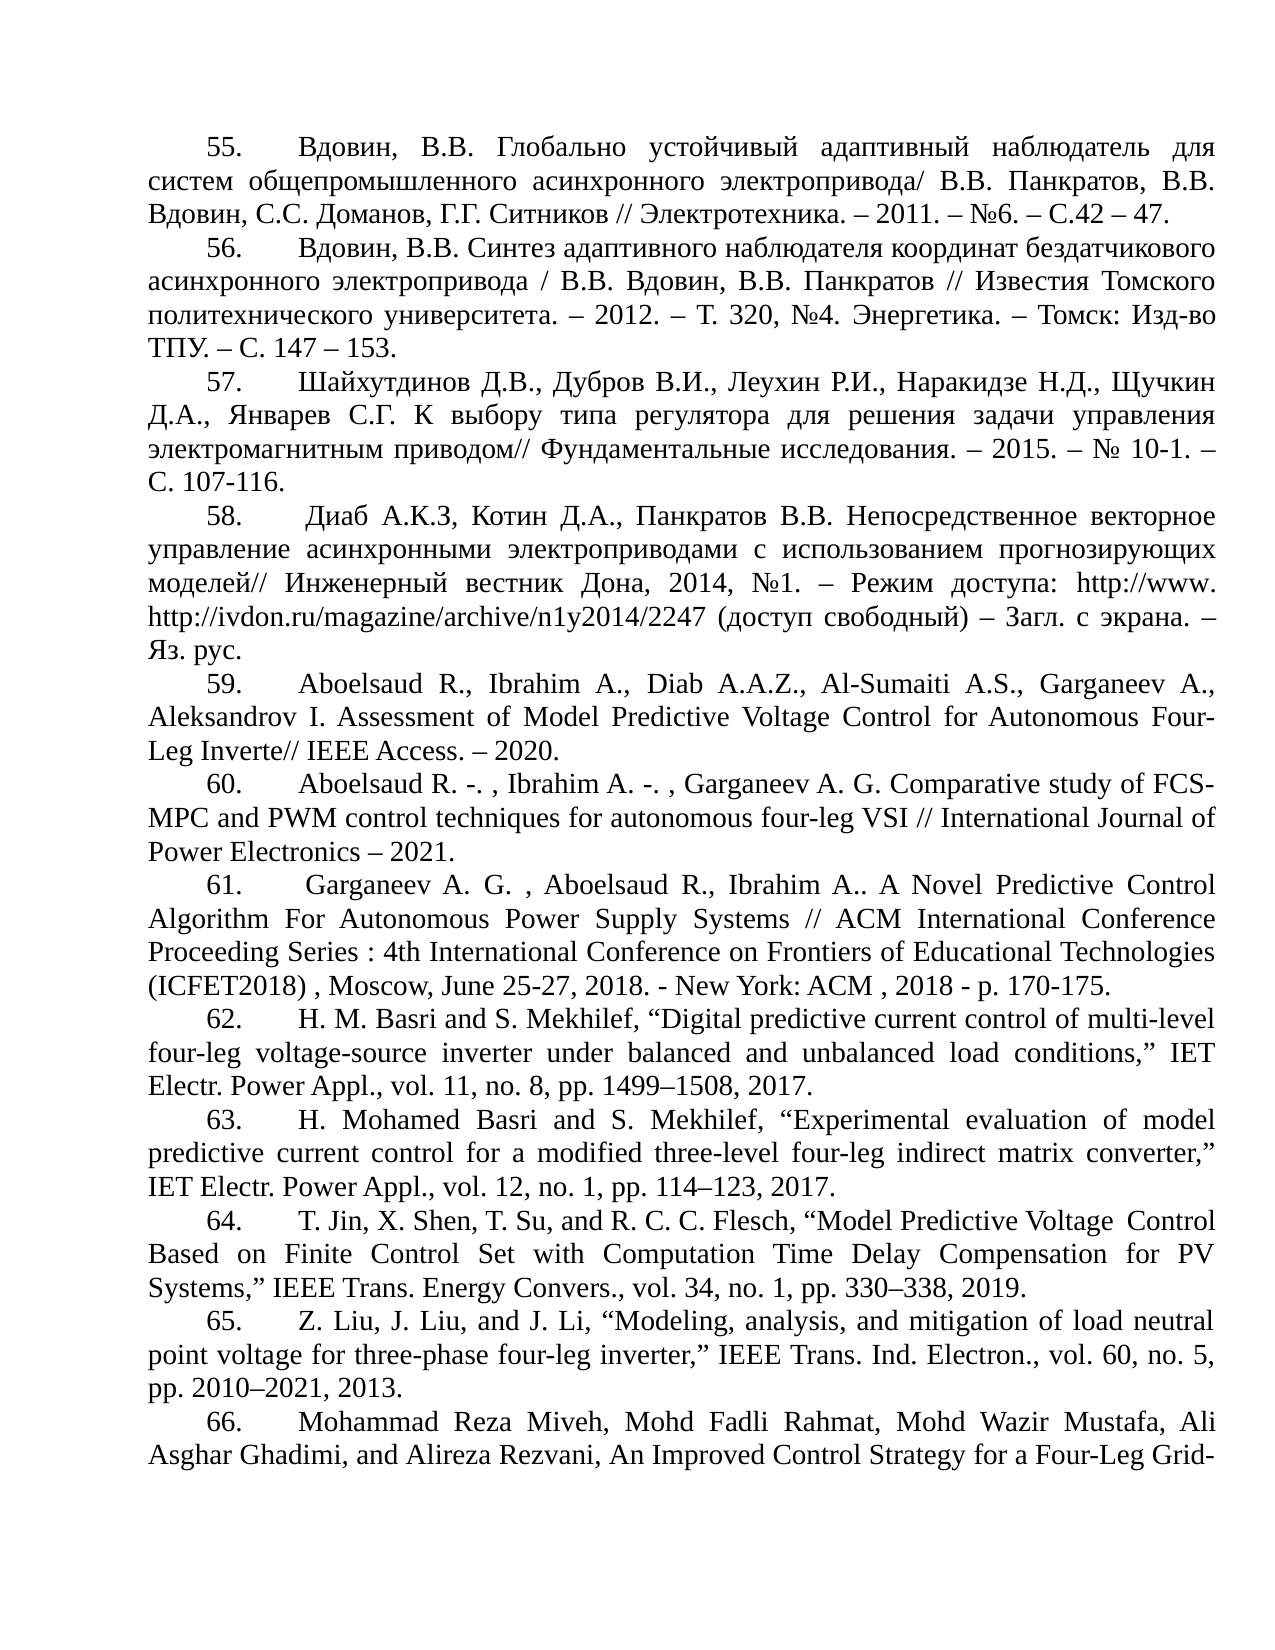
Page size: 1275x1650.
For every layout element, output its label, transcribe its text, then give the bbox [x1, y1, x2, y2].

list Garganeev A. G. , Aboelsaud R., Ibrahim A.. A Novel Predictive Control Algorithm For Autonomous Power Supply Systems // ACM International Conference Proceeding Series : 4th International Conference on Frontiers of Educational Technologies (ICFET2018) , Moscow, June 25-27, 2018. - New York: ACM , 2018 - p. 170-175. [148, 867, 1217, 1001]
list Шайхутдинов Д.В., Дубров В.И., Леухин Р.И., Наракидзе Н.Д., Щучкин Д.А., Январев С.Г. К выбору типа регулятора для решения задачи управления электромагнитным приводом// Фундаментальные исследования. – 2015. – № 10-1. – С. 107-116. [148, 364, 1217, 498]
list Диаб А.К.З, Котин Д.А., Панкратов В.В. Непосредственное векторное управление асинхронными электроприводами с использованием прогнозирующих моделей// Инженерный вестник Дона, 2014, №1. – Режим доступа: http://www. http://ivdon.ru/magazine/archive/n1y2014/2247 (доступ свободный) – Загл. с экрана. – Яз. рус. [148, 498, 1217, 666]
list T. Jin, X. Shen, T. Su, and R. C. C. Flesch, “Model Predictive Voltage Control Based on Finite Control Set with Computation Time Delay Compensation for PV Systems,” IEEE Trans. Energy Convers., vol. 34, no. 1, pp. 330–338, 2019. [148, 1203, 1216, 1303]
list Вдовин, В.В. Синтез адаптивного наблюдателя координат бездатчикового асинхронного электропривода / В.В. Вдовин, В.В. Панкратов // Известия Томского политехнического университета. – 2012. – Т. 320, №4. Энергетика. – Томск: Изд-во ТПУ. – С. 147 – 153. [148, 230, 1217, 364]
list Mohammad Reza Miveh, Mohd Fadli Rahmat, Mohd Wazir Mustafa, Ali Asghar Ghadimi, and Alireza Rezvani, An Improved Control Strategy for a Four-Leg Grid- [148, 1404, 1217, 1471]
list H. Mohamed Basri and S. Mekhilef, “Experimental evaluation of model predictive current control for a modified three-level four-leg indirect matrix converter,” IET Electr. Power Appl., vol. 12, no. 1, pp. 114–123, 2017. [148, 1102, 1216, 1203]
list Z. Liu, J. Liu, and J. Li, “Modeling, analysis, and mitigation of load neutral point voltage for three-phase four-leg inverter,” IEEE Trans. Ind. Electron., vol. 60, no. 5, pp. 2010–2021, 2013. [148, 1303, 1216, 1404]
list Aboelsaud R. -. , Ibrahim A. -. , Garganeev A. G. Comparative study of FCS- MPC and PWM control techniques for autonomous four-leg VSI // International Journal of Power Electronics – 2021. [148, 767, 1217, 867]
list H. M. Basri and S. Mekhilef, “Digital predictive current control of multi-level four-leg voltage-source inverter under balanced and unbalanced load conditions,” IET Electr. Power Appl., vol. 11, no. 8, pp. 1499–1508, 2017. [148, 1001, 1217, 1102]
list Aboelsaud R., Ibrahim A., Diab A.A.Z., Al-Sumaiti A.S., Garganeev A., Aleksandrov I. Assessment of Model Predictive Voltage Control for Autonomous Four- Leg Inverte// IEEE Access. – 2020. [148, 666, 1217, 767]
list Вдовин, В.В. Глобально устойчивый адаптивный наблюдатель для систем общепромышленного асинхронного электропривода/ В.В. Панкратов, В.В. Вдовин, С.С. Доманов, Г.Г. Ситников // Электротехника. – 2011. – №6. – С.42 – 47. [148, 129, 1216, 230]
